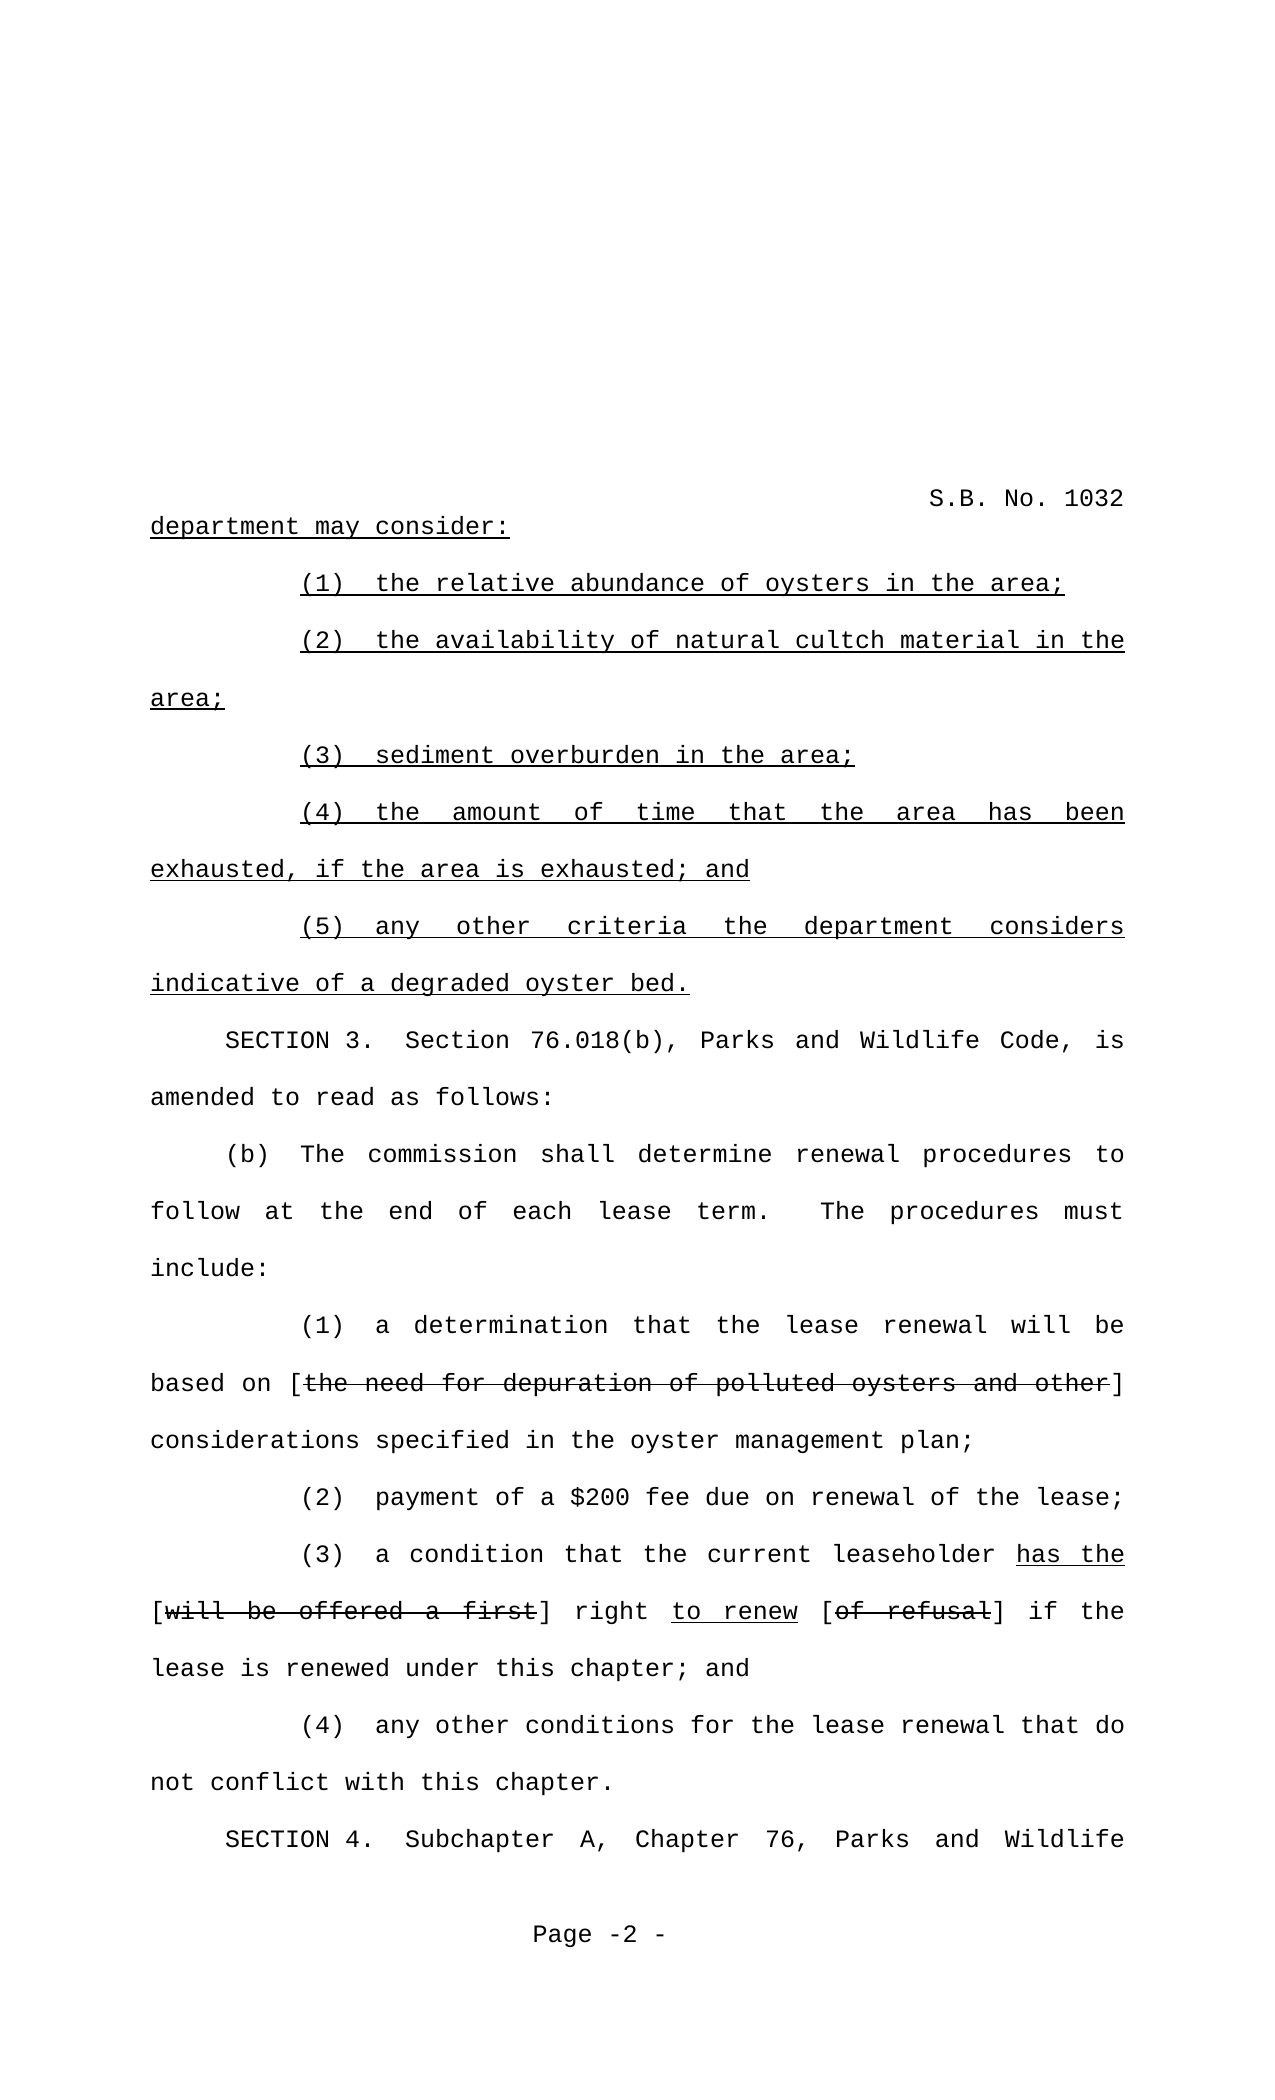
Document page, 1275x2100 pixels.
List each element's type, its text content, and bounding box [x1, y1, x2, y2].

text SECTION 3. Section 76.018(b), Parks and Wildlife Code, is amended to read as follows: [150, 1027, 1125, 1113]
text (b) The commission shall determine renewal procedures to follow at the end of each lease term. The procedures must include: [150, 1142, 1125, 1284]
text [150, 1827, 1125, 1855]
text (2) the availability of natural cultch material in the area; [150, 628, 1125, 713]
text (3) sediment overburden in the area; [150, 742, 1125, 771]
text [150, 514, 1125, 542]
text (2) payment of a $200 fee due on renewal of the lease; [150, 1484, 1125, 1513]
text (4) any other conditions for the lease renewal that do not conflict with this chapter. [150, 1712, 1125, 1798]
text (1) a determination that the lease renewal will be based on [the need for depuration of polluted oysters and other] considerations specified in the oyster management plan; [150, 1313, 1125, 1456]
text (3) a condition that the current leaseholder has the [will be offered a first] right to renew [of refusal] if the lease is renewed under this chapter; and [150, 1541, 1125, 1684]
text (1) the relative abundance of oysters in the area; [150, 571, 1125, 599]
text (4) the amount of time that the area has been exhausted, if the area is exhausted; and [150, 799, 1125, 885]
text (5) any other criteria the department considers indicative of a degraded oyster bed. [150, 913, 1125, 999]
